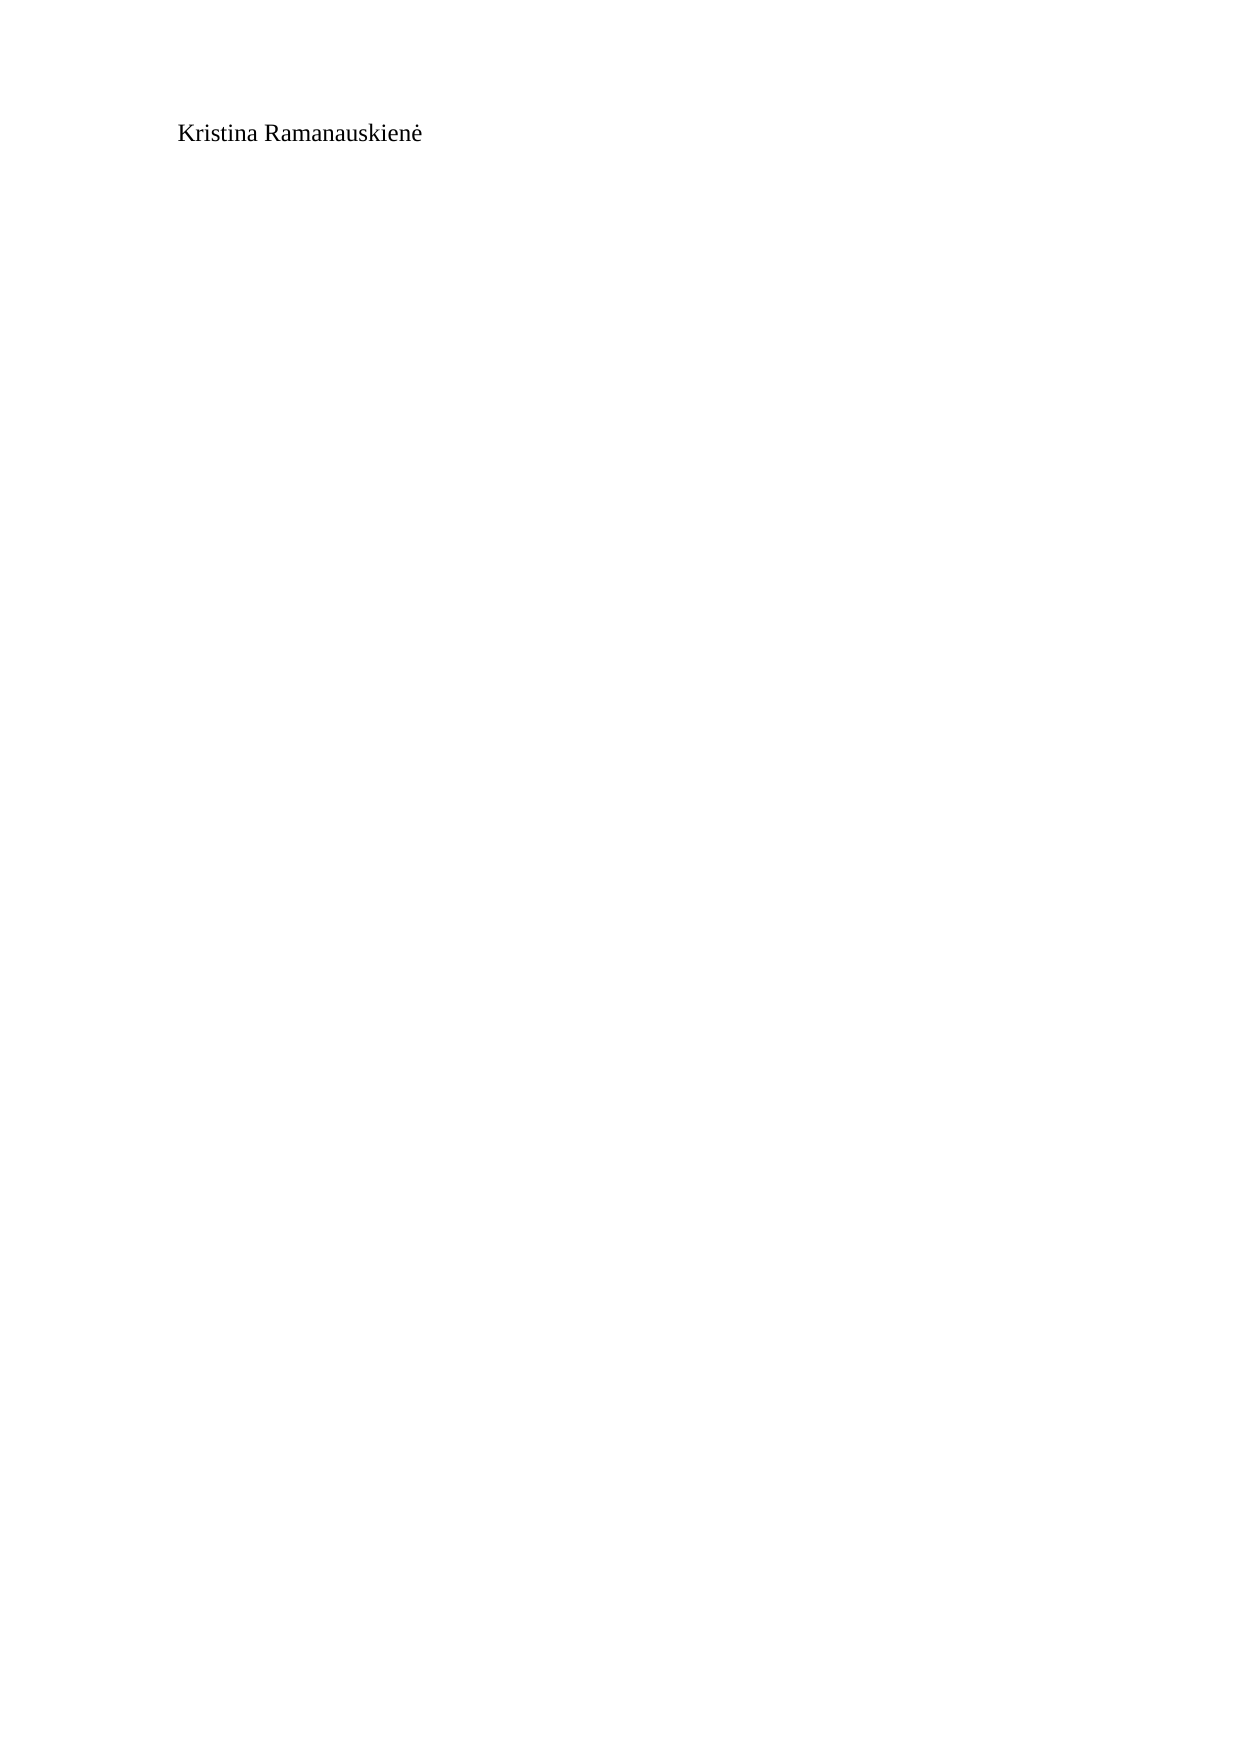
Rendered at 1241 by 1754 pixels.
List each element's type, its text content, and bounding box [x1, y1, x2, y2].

text Kristina Ramanauskienė [177, 118, 1167, 147]
